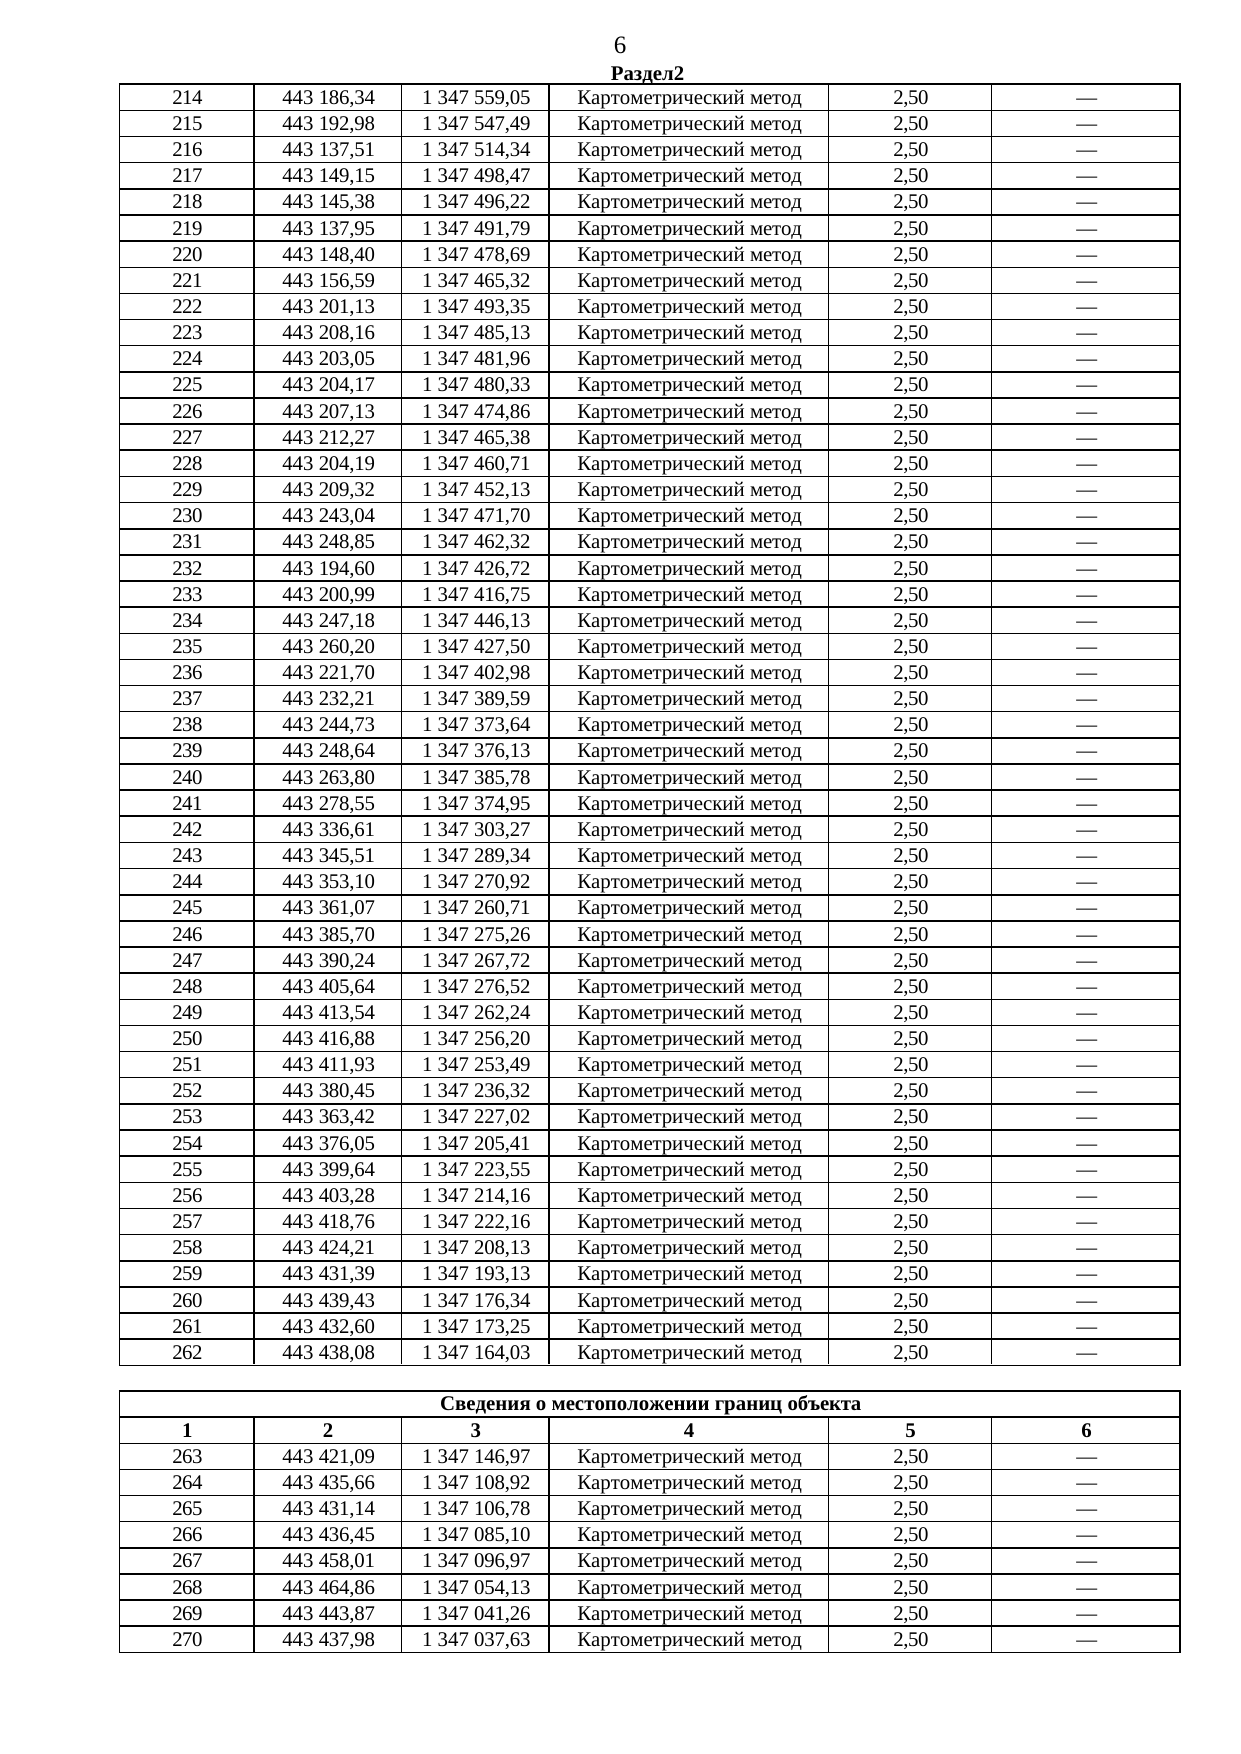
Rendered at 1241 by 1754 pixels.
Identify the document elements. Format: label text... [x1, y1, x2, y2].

table_cell Картометрический метод [550, 922, 828, 946]
table_cell 237 [120, 686, 253, 711]
table_cell Картометрический метод [550, 1496, 828, 1521]
table_cell 2,50 [829, 765, 991, 789]
table_cell 1 347 227,02 [402, 1105, 548, 1129]
table_cell — [992, 1105, 1179, 1129]
table_cell Картометрический метод [550, 660, 828, 685]
table_cell 232 [120, 556, 253, 580]
table_cell Картометрический метод [550, 425, 828, 449]
table_cell — [992, 137, 1179, 162]
table_cell 443 247,18 [255, 608, 401, 632]
table_cell 2,50 [829, 1209, 991, 1234]
table_cell 250 [120, 1026, 253, 1051]
table_cell 443 212,27 [255, 425, 401, 449]
table_cell 1 347 173,25 [402, 1314, 548, 1338]
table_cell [550, 137, 828, 162]
table_cell — [992, 1209, 1179, 1234]
table_cell — [992, 1627, 1179, 1652]
table_cell 1 347 164,03 [402, 1340, 548, 1364]
table_cell 2,50 [829, 1105, 991, 1129]
table_cell 2,50 [829, 843, 991, 868]
table_cell — [992, 1262, 1179, 1286]
table_cell Картометрический метод [550, 1262, 828, 1286]
table_cell 2,50 [829, 686, 991, 711]
table_cell 443 221,70 [255, 660, 401, 685]
table_cell — [992, 373, 1179, 397]
table_cell 1 347 496,22 [402, 190, 548, 214]
table_cell 443 380,45 [255, 1078, 401, 1103]
table_cell Картометрический метод [550, 373, 828, 397]
table_cell 1 347 208,13 [402, 1235, 548, 1260]
table_cell 2,50 [829, 608, 991, 632]
table_cell 257 [120, 1209, 253, 1234]
table_cell 443 156,59 [255, 268, 401, 292]
table_cell Картометрический метод [550, 1026, 828, 1051]
table_cell 2,50 [829, 1157, 991, 1181]
table_cell 218 [120, 190, 253, 214]
table_cell 227 [120, 425, 253, 449]
table_cell 1 347 270,92 [402, 869, 548, 894]
table_cell 2,50 [829, 1601, 991, 1625]
table_cell 248 [120, 974, 253, 998]
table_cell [550, 1601, 828, 1625]
table_cell Картометрический метод [550, 686, 828, 711]
table_cell — [992, 242, 1179, 266]
table_cell 443 353,10 [255, 869, 401, 894]
table_cell 443 464,86 [255, 1575, 401, 1599]
table_cell Картометрический метод [550, 1131, 828, 1155]
table_cell 2,50 [829, 1235, 991, 1260]
table_cell — [992, 948, 1179, 972]
table_cell 247 [120, 948, 253, 972]
table_cell 241 [120, 791, 253, 815]
table_cell 1 347 037,63 [402, 1627, 548, 1652]
table_cell 2,50 [829, 294, 991, 319]
table_cell Картометрический метод [550, 1052, 828, 1077]
table_cell 6 [992, 1418, 1179, 1442]
table_cell 2,50 [829, 974, 991, 998]
table_cell 443 418,76 [255, 1209, 401, 1234]
table_cell 443 243,04 [255, 503, 401, 528]
table_cell 233 [120, 582, 253, 606]
table_cell 1 347 276,52 [402, 974, 548, 998]
table_cell 1 347 460,71 [402, 451, 548, 476]
table_cell 1 347 262,24 [402, 1000, 548, 1024]
table_cell 2,50 [829, 216, 991, 240]
table_cell — [992, 1340, 1179, 1364]
table_cell 443 203,05 [255, 346, 401, 371]
table_cell 1 347 253,49 [402, 1052, 548, 1077]
table_cell — [992, 268, 1179, 292]
table_cell — [992, 294, 1179, 319]
table_cell — [992, 451, 1179, 476]
table_cell — [992, 346, 1179, 371]
table_cell 256 [120, 1183, 253, 1208]
table_cell 225 [120, 373, 253, 397]
table_header Сведения о местоположении границ объекта [120, 1392, 1179, 1416]
table_cell 1 347 108,92 [402, 1470, 548, 1495]
table_cell 269 [120, 1601, 253, 1625]
table_cell 443 437,98 [255, 1627, 401, 1652]
table_cell 443 145,38 [255, 190, 401, 214]
table_cell 214 [120, 85, 253, 109]
table_cell — [992, 1496, 1179, 1521]
table_cell — [992, 477, 1179, 502]
table_cell 2,50 [829, 896, 991, 920]
table_cell 2,50 [829, 1131, 991, 1155]
table_cell 443 431,14 [255, 1496, 401, 1521]
table_cell 1 347 481,96 [402, 346, 548, 371]
table_cell 261 [120, 1314, 253, 1338]
table_cell 2,50 [829, 1522, 991, 1547]
table_cell 245 [120, 896, 253, 920]
table_cell 1 347 260,71 [402, 896, 548, 920]
table_cell 246 [120, 922, 253, 946]
table_cell Картометрический метод [550, 1288, 828, 1312]
table_cell 2,50 [829, 373, 991, 397]
table_cell 1 347 223,55 [402, 1157, 548, 1181]
table_cell — [992, 765, 1179, 789]
table_cell Картометрический метод [550, 477, 828, 502]
table_cell 1 347 205,41 [402, 1131, 548, 1155]
table_cell Картометрический метод [550, 1000, 828, 1024]
table_cell 263 [120, 1444, 253, 1468]
table_cell Картометрический метод [550, 1157, 828, 1181]
table_cell 1 347 106,78 [402, 1496, 548, 1521]
table_cell 2,50 [829, 582, 991, 606]
table_cell — [992, 922, 1179, 946]
table_cell 2,50 [829, 268, 991, 292]
table_cell Картометрический метод [550, 1314, 828, 1338]
table_cell Картометрический метод [550, 948, 828, 972]
table_cell 2,50 [829, 137, 991, 162]
table_cell 2,50 [829, 948, 991, 972]
table_cell 220 [120, 242, 253, 266]
table_cell 443 336,61 [255, 817, 401, 842]
table_cell 443 192,98 [255, 111, 401, 136]
table_cell — [992, 1052, 1179, 1077]
table_cell 228 [120, 451, 253, 476]
table_cell 2,50 [829, 1314, 991, 1338]
table_cell 1 347 373,64 [402, 712, 548, 737]
table_cell 1 347 452,13 [402, 477, 548, 502]
table_cell 2,50 [829, 791, 991, 815]
table_cell — [992, 660, 1179, 685]
table_cell 443 390,24 [255, 948, 401, 972]
table_cell Картометрический метод [550, 1444, 828, 1468]
table_cell 243 [120, 843, 253, 868]
table_cell 1 347 289,34 [402, 843, 548, 868]
table_cell Картометрический метод [550, 503, 828, 528]
table_cell 2,50 [829, 503, 991, 528]
table_cell 443 431,39 [255, 1262, 401, 1286]
table_cell 264 [120, 1470, 253, 1495]
table_cell 222 [120, 294, 253, 319]
table_cell — [992, 1549, 1179, 1573]
table_cell 2,50 [829, 869, 991, 894]
table_cell — [992, 634, 1179, 658]
table_cell — [992, 686, 1179, 711]
table_cell Картометрический метод [550, 268, 828, 292]
table_cell 239 [120, 739, 253, 763]
table_cell 1 347 498,47 [402, 163, 548, 188]
table_cell 238 [120, 712, 253, 737]
table_cell — [992, 1575, 1179, 1599]
table_cell — [992, 1026, 1179, 1051]
table_cell 268 [120, 1575, 253, 1599]
table_cell 262 [120, 1340, 253, 1364]
table_cell 254 [120, 1131, 253, 1155]
table_cell — [992, 1157, 1179, 1181]
table_cell 2,50 [829, 556, 991, 580]
table_cell 1 347 446,13 [402, 608, 548, 632]
table_cell — [992, 843, 1179, 868]
table_cell Картометрический метод [550, 399, 828, 423]
table_cell Картометрический метод [550, 530, 828, 554]
table_cell 443 137,95 [255, 216, 401, 240]
table_cell 2,50 [829, 1549, 991, 1573]
table_cell 1 347 256,20 [402, 1026, 548, 1051]
table_cell 1 347 514,34 [402, 137, 548, 162]
table_cell 443 345,51 [255, 843, 401, 868]
table_cell 4 [550, 1418, 828, 1442]
table_cell 242 [120, 817, 253, 842]
table_cell 267 [120, 1549, 253, 1573]
table_cell — [992, 1183, 1179, 1208]
table_cell Картометрический метод [550, 1209, 828, 1234]
table_cell 443 376,05 [255, 1131, 401, 1155]
table_cell 2,50 [829, 451, 991, 476]
table_cell 2,50 [829, 1470, 991, 1495]
table_cell 443 194,60 [255, 556, 401, 580]
table_cell 1 347 416,75 [402, 582, 548, 606]
table_cell 1 347 427,50 [402, 634, 548, 658]
table_cell 443 186,34 [255, 85, 401, 109]
table_cell — [992, 608, 1179, 632]
table_cell 253 [120, 1105, 253, 1129]
table_cell Картометрический метод [550, 294, 828, 319]
table_cell 270 [120, 1627, 253, 1652]
table_cell — [992, 1000, 1179, 1024]
table_cell 1 347 085,10 [402, 1522, 548, 1547]
table_cell 443 421,09 [255, 1444, 401, 1468]
table_cell Картометрический метод [550, 712, 828, 737]
table_cell 2,50 [829, 739, 991, 763]
table_cell Картометрический метод [550, 216, 828, 240]
table_cell 1 347 236,32 [402, 1078, 548, 1103]
table_cell 443 432,60 [255, 1314, 401, 1338]
table_cell — [992, 503, 1179, 528]
table_cell Картометрический метод [550, 791, 828, 815]
table_cell 443 204,17 [255, 373, 401, 397]
table_cell Картометрический метод [550, 869, 828, 894]
table_cell 1 347 478,69 [402, 242, 548, 266]
table_cell 249 [120, 1000, 253, 1024]
table_cell — [992, 85, 1179, 109]
table_cell 443 278,55 [255, 791, 401, 815]
table_cell 443 232,21 [255, 686, 401, 711]
table_cell 1 347 193,13 [402, 1262, 548, 1286]
table_cell — [992, 1522, 1179, 1547]
table_cell 443 148,40 [255, 242, 401, 266]
table_cell Картометрический метод [550, 451, 828, 476]
table_cell 230 [120, 503, 253, 528]
table_cell 443 149,15 [255, 163, 401, 188]
table_cell 443 201,13 [255, 294, 401, 319]
table_cell — [992, 216, 1179, 240]
table_cell 2,50 [829, 163, 991, 188]
table_cell — [992, 739, 1179, 763]
table_cell 2,50 [829, 817, 991, 842]
table_cell — [992, 1235, 1179, 1260]
table_cell Картометрический метод [550, 896, 828, 920]
table_cell 223 [120, 320, 253, 345]
table_cell 1 347 376,13 [402, 739, 548, 763]
table_cell 221 [120, 268, 253, 292]
table_cell 443 436,45 [255, 1522, 401, 1547]
table_cell 1 347 222,16 [402, 1209, 548, 1234]
table_cell 2,50 [829, 477, 991, 502]
table_cell 2,50 [829, 634, 991, 658]
table_cell 443 263,80 [255, 765, 401, 789]
table_cell 443 416,88 [255, 1026, 401, 1051]
table_cell 2,50 [829, 660, 991, 685]
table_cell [550, 111, 828, 136]
table_cell 1 347 426,72 [402, 556, 548, 580]
table_cell 2,50 [829, 1340, 991, 1364]
table_cell 215 [120, 111, 253, 136]
table_cell 443 385,70 [255, 922, 401, 946]
table_cell 1 347 471,70 [402, 503, 548, 528]
table_cell — [992, 1601, 1179, 1625]
table_cell 443 137,51 [255, 137, 401, 162]
table_cell Картометрический метод [550, 582, 828, 606]
table_cell 1 347 474,86 [402, 399, 548, 423]
table_cell 1 347 275,26 [402, 922, 548, 946]
table_cell 1 347 465,32 [402, 268, 548, 292]
table_cell 1 347 389,59 [402, 686, 548, 711]
table_cell 244 [120, 869, 253, 894]
table_cell — [992, 190, 1179, 214]
table_cell — [992, 817, 1179, 842]
table_cell Картометрический метод [550, 817, 828, 842]
table_cell 234 [120, 608, 253, 632]
table_cell 260 [120, 1288, 253, 1312]
table_cell 1 347 096,97 [402, 1549, 548, 1573]
table_cell 5 [829, 1418, 991, 1442]
table_cell Картометрический метод [550, 1340, 828, 1364]
table_cell 1 347 485,13 [402, 320, 548, 345]
table_cell 2,50 [829, 425, 991, 449]
table_cell 443 248,64 [255, 739, 401, 763]
table_cell — [992, 425, 1179, 449]
table_cell 443 405,64 [255, 974, 401, 998]
table_cell 2,50 [829, 1627, 991, 1652]
table_cell Картометрический метод [550, 1575, 828, 1599]
table_cell 443 204,19 [255, 451, 401, 476]
table_cell 443 363,42 [255, 1105, 401, 1129]
table_cell 2,50 [829, 1026, 991, 1051]
table_cell 2,50 [829, 242, 991, 266]
table_cell 443 399,64 [255, 1157, 401, 1181]
table_cell Картометрический метод [550, 974, 828, 998]
table_cell — [992, 1078, 1179, 1103]
table_cell 1 347 374,95 [402, 791, 548, 815]
table_cell 2,50 [829, 1052, 991, 1077]
table_cell 1 347 491,79 [402, 216, 548, 240]
table_cell — [992, 1314, 1179, 1338]
table_cell 2,50 [829, 1000, 991, 1024]
table_cell 2,50 [829, 1496, 991, 1521]
table_cell 229 [120, 477, 253, 502]
table_cell 251 [120, 1052, 253, 1077]
table_cell 1 [120, 1418, 253, 1442]
table_cell 2,50 [829, 1262, 991, 1286]
table_cell 266 [120, 1522, 253, 1547]
table_cell 443 443,87 [255, 1601, 401, 1625]
table_cell Картометрический метод [550, 346, 828, 371]
table_cell 235 [120, 634, 253, 658]
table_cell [550, 85, 828, 109]
table_cell 1 347 493,35 [402, 294, 548, 319]
table_cell — [992, 582, 1179, 606]
table_cell — [992, 712, 1179, 737]
table_cell 1 347 041,26 [402, 1601, 548, 1625]
table_cell 2,50 [829, 320, 991, 345]
table_cell 443 200,99 [255, 582, 401, 606]
table_cell Картометрический метод [550, 765, 828, 789]
table_cell Картометрический метод [550, 320, 828, 345]
table_cell Картометрический метод [550, 1105, 828, 1129]
table_cell 2,50 [829, 712, 991, 737]
table_cell 2,50 [829, 346, 991, 371]
table_cell — [992, 556, 1179, 580]
table_cell — [992, 530, 1179, 554]
table_cell 2,50 [829, 111, 991, 136]
table_cell 252 [120, 1078, 253, 1103]
table_cell 1 347 214,16 [402, 1183, 548, 1208]
table_cell 443 403,28 [255, 1183, 401, 1208]
table_cell — [992, 791, 1179, 815]
table_cell Картометрический метод [550, 608, 828, 632]
table_cell Картометрический метод [550, 556, 828, 580]
table_cell Картометрический метод [550, 242, 828, 266]
table_cell — [992, 163, 1179, 188]
table_cell Картометрический метод [550, 1183, 828, 1208]
table_cell 1 347 547,49 [402, 111, 548, 136]
table_cell 2,50 [829, 1288, 991, 1312]
table_cell Картометрический метод [550, 1078, 828, 1103]
table_cell 1 347 465,38 [402, 425, 548, 449]
table_cell 2,50 [829, 1183, 991, 1208]
table_cell 2,50 [829, 1078, 991, 1103]
table_cell 2,50 [829, 530, 991, 554]
table_cell 443 424,21 [255, 1235, 401, 1260]
table_cell 2,50 [829, 1575, 991, 1599]
table_cell 2 [255, 1418, 401, 1442]
table_cell — [992, 974, 1179, 998]
table_cell Картометрический метод [550, 739, 828, 763]
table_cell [550, 1627, 828, 1652]
table_cell 1 347 267,72 [402, 948, 548, 972]
table_cell 1 347 559,05 [402, 85, 548, 109]
table_cell 255 [120, 1157, 253, 1181]
table_cell 443 458,01 [255, 1549, 401, 1573]
table_cell — [992, 1470, 1179, 1495]
table_cell — [992, 896, 1179, 920]
table_cell — [992, 111, 1179, 136]
table_cell 265 [120, 1496, 253, 1521]
table_cell Картометрический метод [550, 1549, 828, 1573]
table_cell Картометрический метод [550, 843, 828, 868]
table_cell Картометрический метод [550, 1470, 828, 1495]
table_cell 1 347 176,34 [402, 1288, 548, 1312]
table_cell 1 347 385,78 [402, 765, 548, 789]
table_cell 443 207,13 [255, 399, 401, 423]
table_cell 443 248,85 [255, 530, 401, 554]
table_cell — [992, 869, 1179, 894]
table_cell 219 [120, 216, 253, 240]
table_cell 443 361,07 [255, 896, 401, 920]
table_cell 240 [120, 765, 253, 789]
table_cell 443 413,54 [255, 1000, 401, 1024]
table_cell 2,50 [829, 399, 991, 423]
table_cell 443 260,20 [255, 634, 401, 658]
table_cell 216 [120, 137, 253, 162]
table_cell 443 208,16 [255, 320, 401, 345]
table_cell 1 347 480,33 [402, 373, 548, 397]
table_cell 1 347 303,27 [402, 817, 548, 842]
table_cell Картометрический метод [550, 1522, 828, 1547]
table_cell Картометрический метод [550, 190, 828, 214]
table_cell 236 [120, 660, 253, 685]
table_cell 2,50 [829, 1444, 991, 1468]
table_cell — [992, 1288, 1179, 1312]
table_cell 3 [402, 1418, 548, 1442]
table_cell — [992, 399, 1179, 423]
table_cell 1 347 146,97 [402, 1444, 548, 1468]
table_cell 1 347 054,13 [402, 1575, 548, 1599]
table_cell Картометрический метод [550, 163, 828, 188]
table_cell 2,50 [829, 190, 991, 214]
table_cell 258 [120, 1235, 253, 1260]
table_cell 1 347 402,98 [402, 660, 548, 685]
table_cell 443 244,73 [255, 712, 401, 737]
table_cell 443 435,66 [255, 1470, 401, 1495]
table_cell Картометрический метод [550, 634, 828, 658]
table_cell 259 [120, 1262, 253, 1286]
table_cell 443 439,43 [255, 1288, 401, 1312]
table_cell 443 438,08 [255, 1340, 401, 1364]
table_cell — [992, 1131, 1179, 1155]
table_cell 443 209,32 [255, 477, 401, 502]
table_cell — [992, 1444, 1179, 1468]
table_cell 226 [120, 399, 253, 423]
table_cell 224 [120, 346, 253, 371]
table_cell 443 411,93 [255, 1052, 401, 1077]
table_cell Картометрический метод [550, 1235, 828, 1260]
table_cell 2,50 [829, 922, 991, 946]
table_cell 217 [120, 163, 253, 188]
table_cell 231 [120, 530, 253, 554]
table_cell — [992, 320, 1179, 345]
table_cell 1 347 462,32 [402, 530, 548, 554]
table_cell 2,50 [829, 85, 991, 109]
